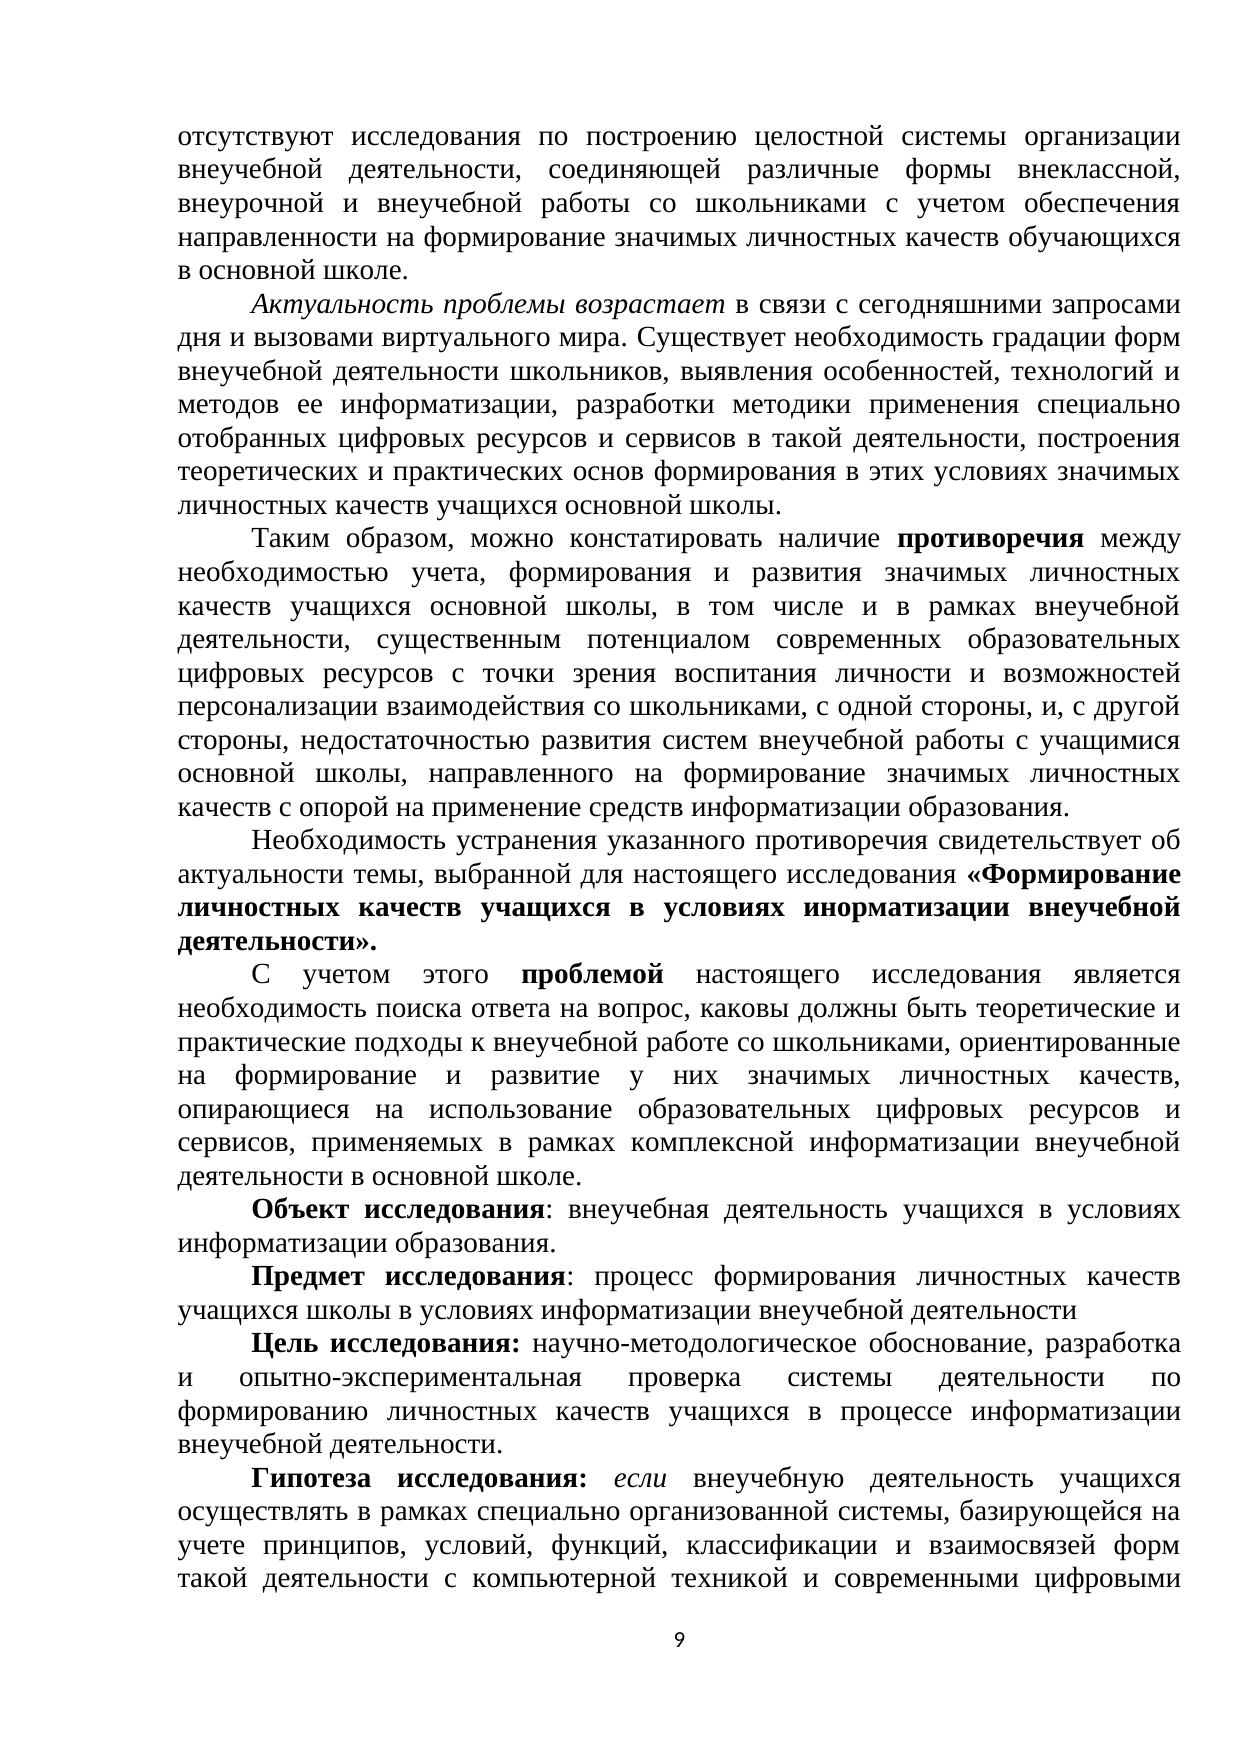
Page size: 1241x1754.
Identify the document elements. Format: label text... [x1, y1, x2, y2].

text С учетом этого проблемой настоящего исследования является необходимость поиска ответа на вопрос, каковы должны быть теоретические и практические подходы к внеучебной работе со школьниками, ориентированные на формирование и развитие у них значимых личностных качеств, опирающиеся на использование образовательных цифровых ресурсов и сервисов, применяемых в рамках комплексной информатизации внеучебной деятельности в основной школе. [177, 957, 1181, 1191]
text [177, 118, 1181, 286]
text Цель исследования: научно-методологическое обоснование, разработка и опытно-экспериментальная проверка системы деятельности по формированию личностных качеств учащихся в процессе информатизации внеучебной деятельности. [177, 1326, 1181, 1460]
text Актуальность проблемы возрастает в связи с сегодняшними запросами дня и вызовами виртуального мира. Существует необходимость градации форм внеучебной деятельности школьников, выявления особенностей, технологий и методов ее информатизации, разработки методики применения специально отобранных цифровых ресурсов и сервисов в такой деятельности, построения теоретических и практических основ формирования в этих условиях значимых личностных качеств учащихся основной школы. [177, 286, 1181, 521]
text Объект исследования: внеучебная деятельность учащихся в условиях информатизации образования. [177, 1191, 1181, 1258]
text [177, 1460, 1181, 1594]
text Необходимость устранения указанного противоречия свидетельствует об актуальности темы, выбранной для настоящего исследования «Формирование личностных качеств учащихся в условиях инорматизации внеучебной деятельности». [177, 822, 1181, 957]
text Предмет исследования: процесс формирования личностных качеств учащихся школы в условиях информатизации внеучебной деятельности [177, 1258, 1181, 1326]
text Таким образом, можно констатировать наличие противоречия между необходимостью учета, формирования и развития значимых личностных качеств учащихся основной школы, в том числе и в рамках внеучебной деятельности, существенным потенциалом современных образовательных цифровых ресурсов с точки зрения воспитания личности и возможностей персонализации взаимодействия со школьниками, с одной стороны, и, с другой стороны, недостаточностью развития систем внеучебной работы с учащимися основной школы, направленного на формирование значимых личностных качеств с опорой на применение средств информатизации образования. [177, 521, 1181, 822]
